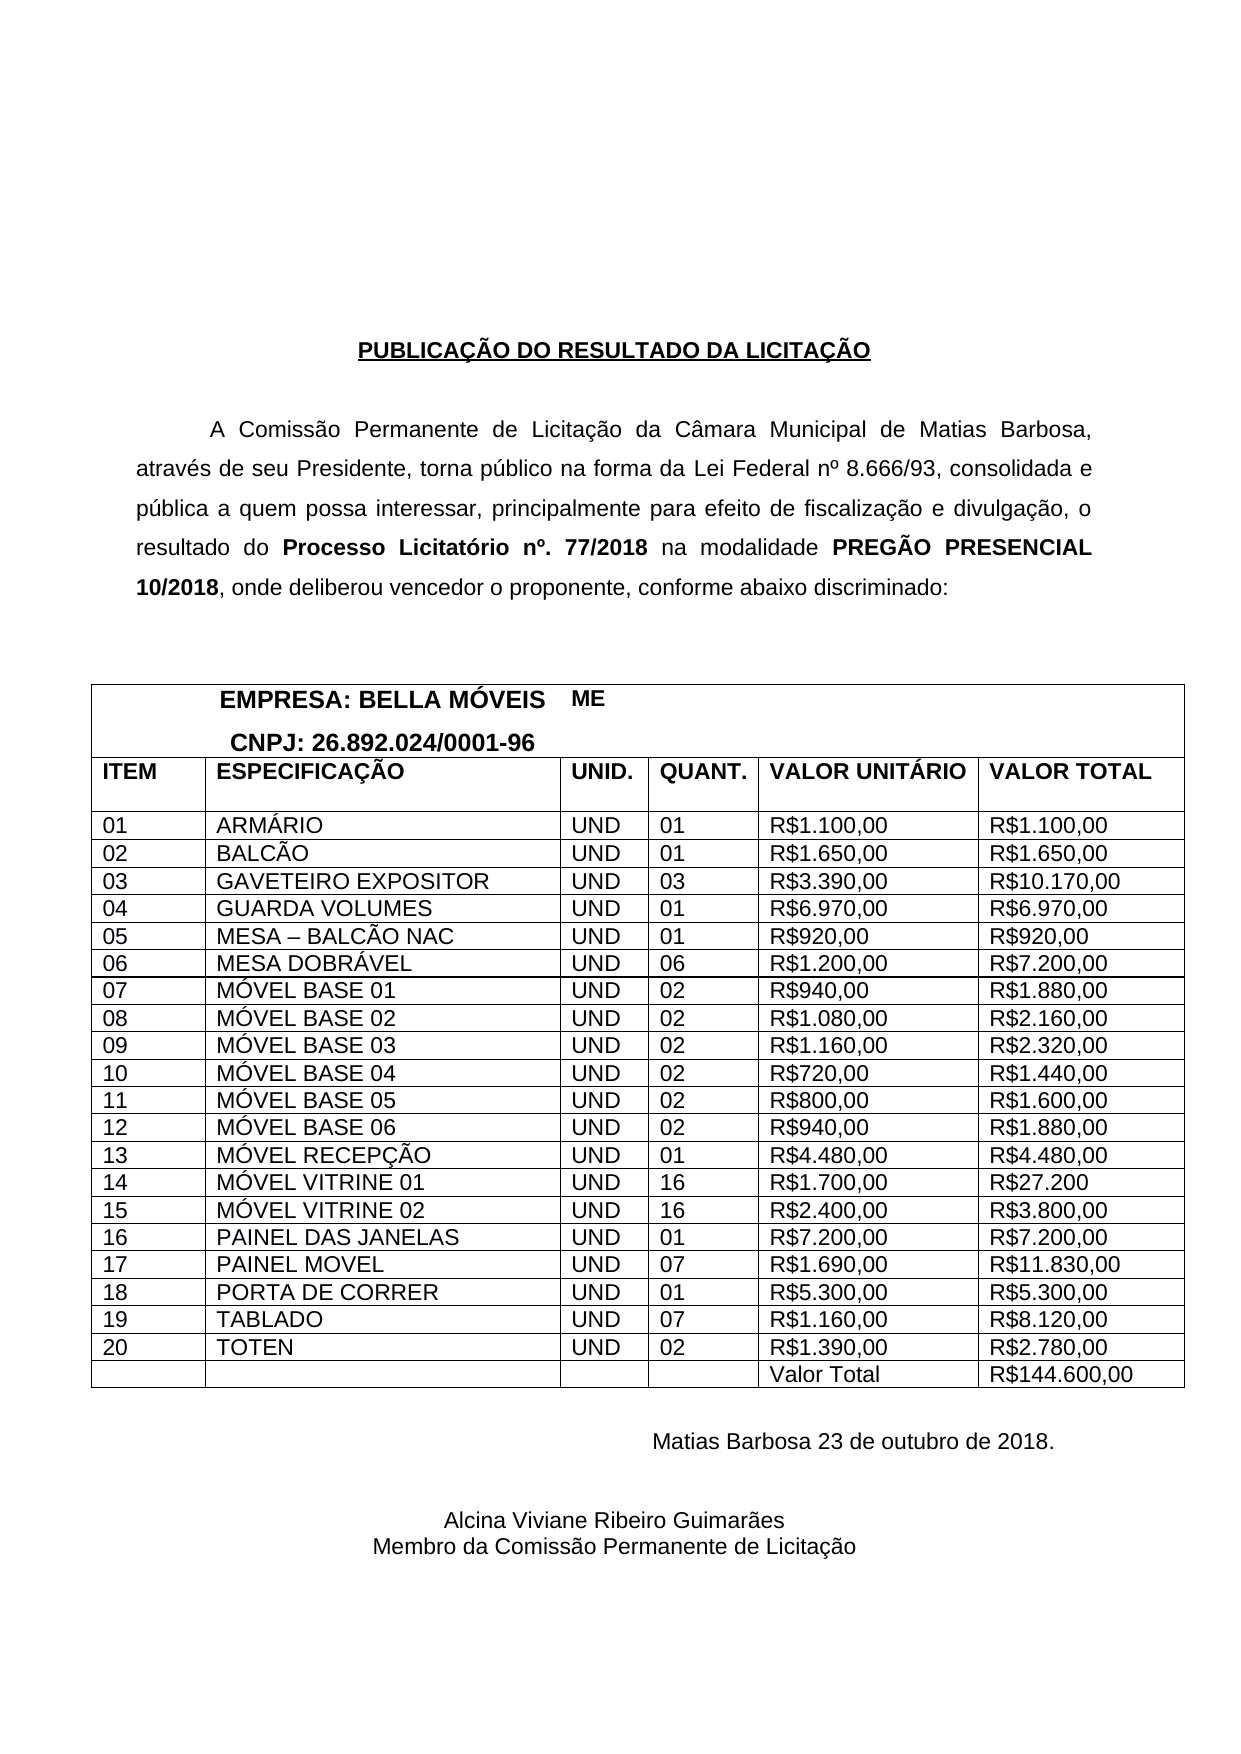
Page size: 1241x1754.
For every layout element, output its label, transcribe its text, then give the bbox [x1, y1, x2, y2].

table_cell UND [561, 1087, 648, 1113]
table_cell ITEM [92, 758, 205, 811]
table_cell 02 [92, 840, 205, 867]
table_cell MÓVEL VITRINE 02 [206, 1197, 560, 1223]
table_cell R$27.200 [979, 1169, 1184, 1196]
table_cell R$940,00 [759, 1114, 978, 1141]
table_cell MÓVEL BASE 05 [206, 1087, 560, 1113]
table_cell R$11.830,00 [979, 1251, 1184, 1278]
text Membro da Comissão Permanente de Licitação [136, 1533, 1092, 1559]
table_cell UND [561, 1224, 648, 1250]
table_cell R$1.160,00 [759, 1032, 978, 1058]
table_cell GUARDA VOLUMES [206, 895, 560, 922]
table_cell R$1.440,00 [979, 1060, 1184, 1086]
table_cell TOTEN [206, 1334, 560, 1360]
table_cell VALOR UNITÁRIO [759, 758, 978, 811]
table_cell 17 [92, 1251, 205, 1278]
table_cell R$2.320,00 [979, 1032, 1184, 1058]
table_cell GAVETEIRO EXPOSITOR [206, 868, 560, 894]
table_cell 02 [649, 1032, 758, 1058]
table_cell UND [561, 1142, 648, 1168]
title PUBLICAÇÃO DO RESULTADO DA LICITAÇÃO [136, 337, 1092, 363]
table_cell UND [561, 868, 648, 894]
table_cell Valor Total [759, 1361, 978, 1387]
table_cell R$144.600,00 [979, 1361, 1184, 1387]
table_cell 13 [92, 1142, 205, 1168]
table_cell R$1.880,00 [979, 1114, 1184, 1141]
table_cell UND [561, 1197, 648, 1223]
table_cell UNID. [561, 758, 648, 811]
table_cell R$1.100,00 [979, 812, 1184, 839]
table_cell 01 [92, 812, 205, 839]
table_cell UND [561, 1279, 648, 1305]
table_cell R$2.160,00 [979, 1005, 1184, 1031]
table_cell R$8.120,00 [979, 1306, 1184, 1332]
table_cell UND [561, 1251, 648, 1278]
table_cell UND [561, 1060, 648, 1086]
table_cell ESPECIFICAÇÃO [206, 758, 560, 811]
table_cell [92, 1361, 205, 1387]
table_cell R$1.600,00 [979, 1087, 1184, 1113]
table_cell R$1.690,00 [759, 1251, 978, 1278]
table_header [649, 685, 759, 757]
table_cell PAINEL MOVEL [206, 1251, 560, 1278]
table_cell MESA DOBRÁVEL [206, 950, 560, 976]
table_cell 02 [649, 1114, 758, 1141]
table_cell R$2.400,00 [759, 1197, 978, 1223]
table_cell 16 [649, 1197, 758, 1223]
table_cell R$920,00 [979, 923, 1184, 949]
table_cell UND [561, 950, 648, 976]
table_cell 15 [92, 1197, 205, 1223]
table_cell 12 [92, 1114, 205, 1141]
table_cell 01 [649, 812, 758, 839]
table_cell 11 [92, 1087, 205, 1113]
table_cell PAINEL DAS JANELAS [206, 1224, 560, 1250]
table_cell MÓVEL BASE 04 [206, 1060, 560, 1086]
table_cell R$6.970,00 [979, 895, 1184, 922]
table_header EMPRESA: BELLA MÓVEIS CNPJ: 26.892.024/0001-96 [205, 685, 560, 757]
table_cell 01 [649, 1279, 758, 1305]
table_cell 06 [649, 950, 758, 976]
table_header [759, 685, 978, 757]
table_cell R$10.170,00 [979, 868, 1184, 894]
table_cell 03 [649, 868, 758, 894]
text Alcina Viviane Ribeiro Guimarães [136, 1507, 1092, 1533]
table_cell UND [561, 923, 648, 949]
table_cell 02 [649, 1334, 758, 1360]
table_cell R$720,00 [759, 1060, 978, 1086]
table_cell 01 [649, 895, 758, 922]
table_cell UND [561, 1032, 648, 1058]
table_cell R$1.650,00 [979, 840, 1184, 867]
table_cell UND [561, 1005, 648, 1031]
table_cell MÓVEL VITRINE 01 [206, 1169, 560, 1196]
table_cell 14 [92, 1169, 205, 1196]
table_cell R$1.650,00 [759, 840, 978, 867]
table_cell 07 [92, 978, 205, 1004]
table_header ME [560, 685, 649, 757]
table_cell MÓVEL BASE 02 [206, 1005, 560, 1031]
table_cell R$6.970,00 [759, 895, 978, 922]
table_cell 01 [649, 1142, 758, 1168]
table_cell 07 [649, 1306, 758, 1332]
table_cell R$3.390,00 [759, 868, 978, 894]
table_cell 06 [92, 950, 205, 976]
table_cell 02 [649, 1005, 758, 1031]
table_cell 09 [92, 1032, 205, 1058]
table_cell 07 [649, 1251, 758, 1278]
table_cell 19 [92, 1306, 205, 1332]
table_cell R$1.880,00 [979, 978, 1184, 1004]
table_cell MÓVEL BASE 03 [206, 1032, 560, 1058]
table_cell UND [561, 812, 648, 839]
table_cell 02 [649, 978, 758, 1004]
table_cell MÓVEL BASE 01 [206, 978, 560, 1004]
table_cell R$1.160,00 [759, 1306, 978, 1332]
table_cell UND [561, 1306, 648, 1332]
text Matias Barbosa 23 de outubro de 2018. [652, 1428, 1092, 1454]
table_cell 01 [649, 1224, 758, 1250]
table_cell BALCÃO [206, 840, 560, 867]
table_cell 01 [649, 840, 758, 867]
table_cell 16 [649, 1169, 758, 1196]
table_cell 08 [92, 1005, 205, 1031]
table_cell UND [561, 1334, 648, 1360]
table_cell ARMÁRIO [206, 812, 560, 839]
table_cell R$1.100,00 [759, 812, 978, 839]
table_cell MÓVEL RECEPÇÃO [206, 1142, 560, 1168]
table_cell R$920,00 [759, 923, 978, 949]
table_cell 20 [92, 1334, 205, 1360]
table_header [979, 685, 1184, 757]
table_cell R$2.780,00 [979, 1334, 1184, 1360]
table_cell PORTA DE CORRER [206, 1279, 560, 1305]
table_cell 03 [92, 868, 205, 894]
table_cell [561, 1361, 648, 1387]
table_cell R$1.200,00 [759, 950, 978, 976]
table_cell R$4.480,00 [759, 1142, 978, 1168]
table_cell [206, 1361, 560, 1387]
table_cell VALOR TOTAL [979, 758, 1184, 811]
table_cell UND [561, 1114, 648, 1141]
table_cell R$4.480,00 [979, 1142, 1184, 1168]
table_cell MÓVEL BASE 06 [206, 1114, 560, 1141]
table_cell 02 [649, 1060, 758, 1086]
table_cell 10 [92, 1060, 205, 1086]
table_cell UND [561, 1169, 648, 1196]
table_cell QUANT. [649, 758, 758, 811]
table_header [92, 685, 205, 757]
table_cell MESA – BALCÃO NAC [206, 923, 560, 949]
table_cell 02 [649, 1087, 758, 1113]
table_cell 01 [649, 923, 758, 949]
table_cell R$800,00 [759, 1087, 978, 1113]
table_cell 16 [92, 1224, 205, 1250]
table_cell 18 [92, 1279, 205, 1305]
table_cell R$1.080,00 [759, 1005, 978, 1031]
table_cell UND [561, 978, 648, 1004]
table_cell [649, 1361, 758, 1387]
table_cell 05 [92, 923, 205, 949]
table_cell R$5.300,00 [759, 1279, 978, 1305]
table_cell R$3.800,00 [979, 1197, 1184, 1223]
table_cell R$7.200,00 [759, 1224, 978, 1250]
table_cell R$940,00 [759, 978, 978, 1004]
table_cell R$7.200,00 [979, 1224, 1184, 1250]
title A Comissão Permanente de Licitação da Câmara Municipal de Matias Barbosa, através de seu Presidente, torna público na forma da Lei Federal nº 8.666/93, consolidada e pública a quem possa interessar, principalmente para efeito de fiscalização e divulgação, o resultado do Processo Licitatório nº. 77/2018 na modalidade PREGÃO PRESENCIAL 10/2018, onde deliberou vencedor o proponente, conforme abaixo discriminado: [136, 416, 1092, 600]
table_cell UND [561, 840, 648, 867]
table_cell R$5.300,00 [979, 1279, 1184, 1305]
table_cell R$1.390,00 [759, 1334, 978, 1360]
table_cell UND [561, 895, 648, 922]
table_cell R$7.200,00 [979, 950, 1184, 976]
table_cell 04 [92, 895, 205, 922]
table_cell R$1.700,00 [759, 1169, 978, 1196]
table_cell TABLADO [206, 1306, 560, 1332]
